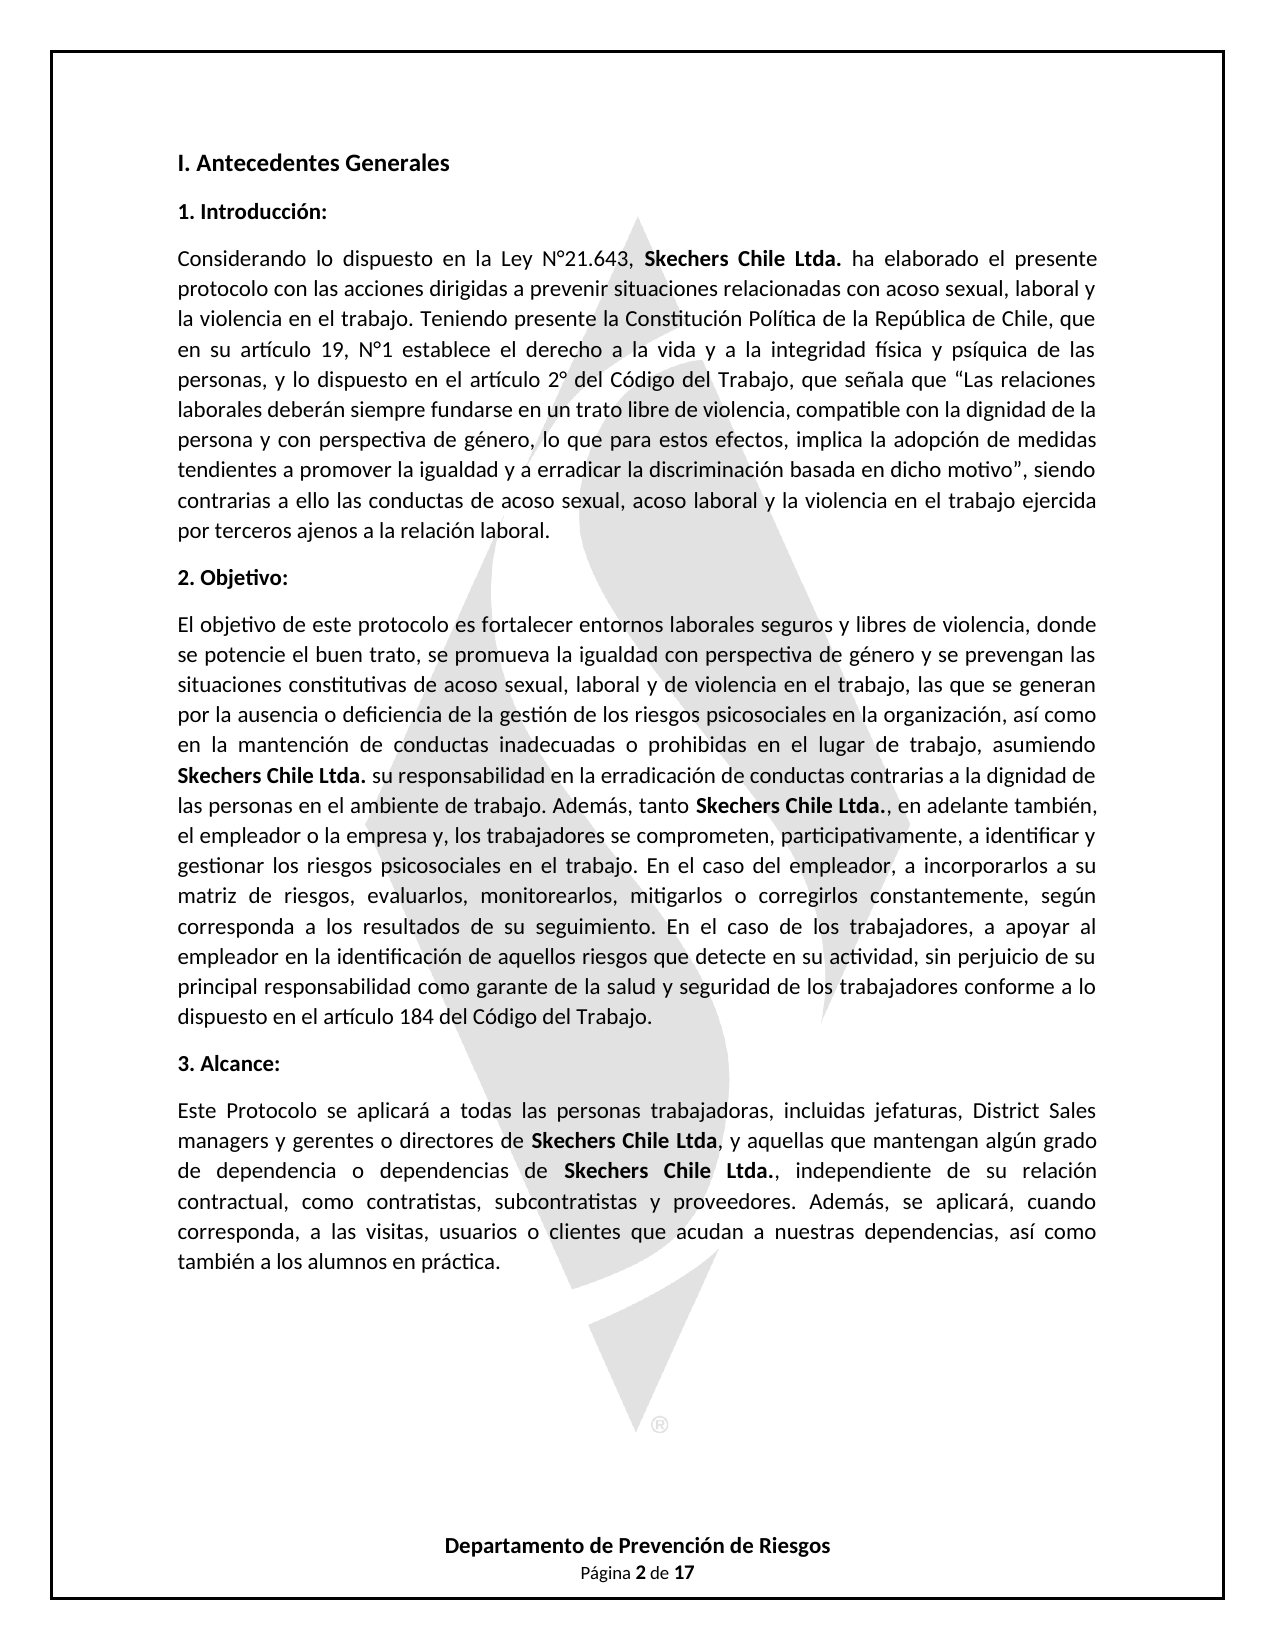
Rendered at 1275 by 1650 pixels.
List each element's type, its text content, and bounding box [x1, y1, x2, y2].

text Este Protocolo se aplicará a todas las personas trabajadoras, incluidas jefaturas, District Sales managers y gerentes o directores de Skechers Chile Ltda, y aquellas que mantengan algún grado de dependencia o dependencias de Skechers Chile Ltda., independiente de su relación contractual, como contratistas, subcontratistas y proveedores. Además, se aplicará, cuando corresponda, a las visitas, usuarios o clientes que acudan a nuestras dependencias, así como también a los alumnos en práctica. [177, 1096, 1098, 1275]
text 3. Alcance: [177, 1049, 1098, 1077]
text Considerando lo dispuesto en la Ley N°21.643, Skechers Chile Ltda. ha elaborado el presente protocolo con las acciones dirigidas a prevenir situaciones relacionadas con acoso sexual, laboral y la violencia en el trabajo. Teniendo presente la Constitución Política de la República de Chile, que en su artículo 19, N°1 establece el derecho a la vida y a la integridad física y psíquica de las personas, y lo dispuesto en el artículo 2° del Código del Trabajo, que señala que “Las relaciones laborales deberán siempre fundarse en un trato libre de violencia, compatible con la dignidad de la persona y con perspectiva de género, lo que para estos efectos, implica la adopción de medidas tendientes a promover la igualdad y a erradicar la discriminación basada en dicho motivo”, siendo contrarias a ello las conductas de acoso sexual, acoso laboral y la violencia en el trabajo ejercida por terceros ajenos a la relación laboral. [177, 244, 1098, 544]
text 1. Introducción: [177, 197, 1098, 225]
text 2. Objetivo: [177, 563, 1098, 591]
text I. Antecedentes Generales [177, 148, 1098, 178]
text El objetivo de este protocolo es fortalecer entornos laborales seguros y libres de violencia, donde se potencie el buen trato, se promueva la igualdad con perspectiva de género y se prevengan las situaciones constitutivas de acoso sexual, laboral y de violencia en el trabajo, las que se generan por la ausencia o deficiencia de la gestión de los riesgos psicosociales en la organización, así como en la mantención de conductas inadecuadas o prohibidas en el lugar de trabajo, asumiendo Skechers Chile Ltda. su responsabilidad en la erradicación de conductas contrarias a la dignidad de las personas en el ambiente de trabajo. Además, tanto Skechers Chile Ltda., en adelante también, el empleador o la empresa y, los trabajadores se comprometen, participativamente, a identificar y gestionar los riesgos psicosociales en el trabajo. En el caso del empleador, a incorporarlos a su matriz de riesgos, evaluarlos, monitorearlos, mitigarlos o corregirlos constantemente, según corresponda a los resultados de su seguimiento. En el caso de los trabajadores, a apoyar al empleador en la identificación de aquellos riesgos que detecte en su actividad, sin perjuicio de su principal responsabilidad como garante de la salud y seguridad de los trabajadores conforme a lo dispuesto en el artículo 184 del Código del Trabajo. [177, 610, 1098, 1030]
